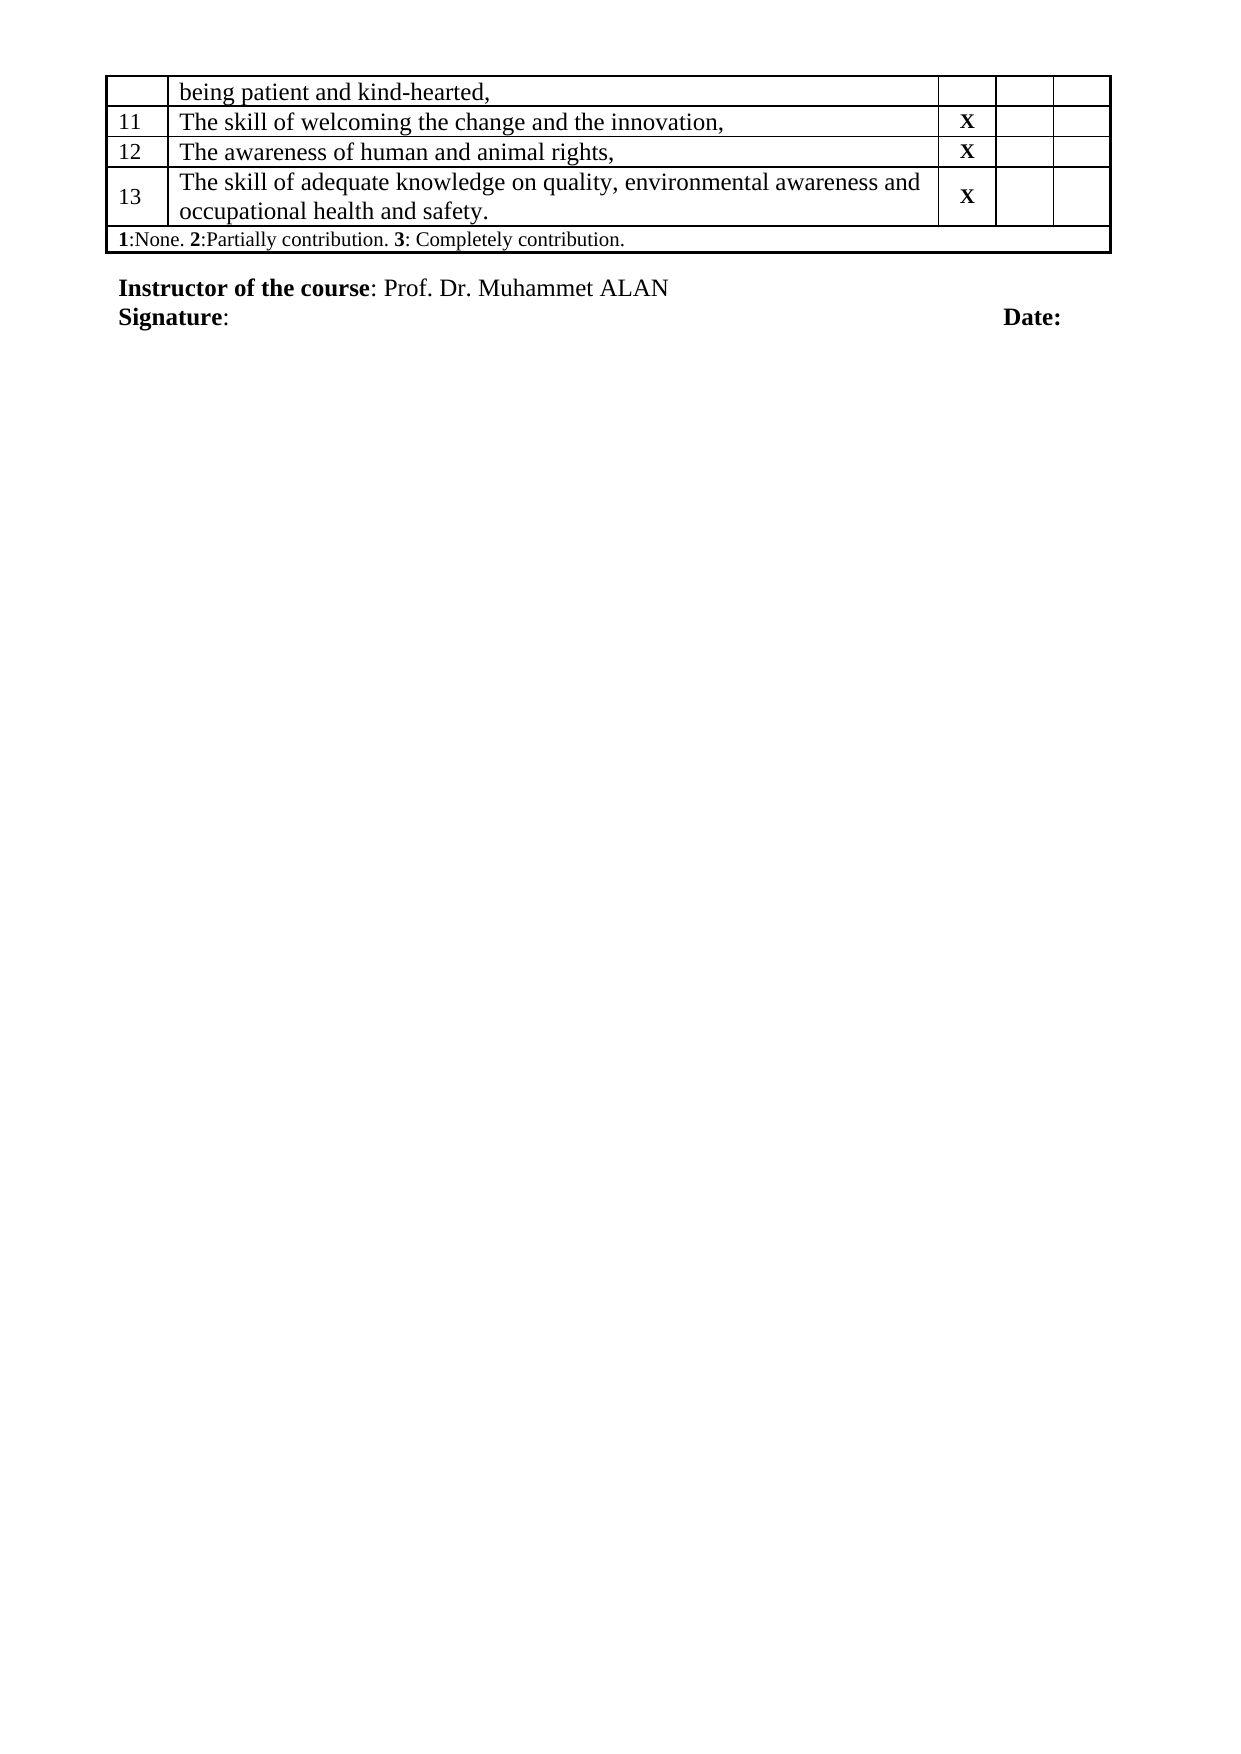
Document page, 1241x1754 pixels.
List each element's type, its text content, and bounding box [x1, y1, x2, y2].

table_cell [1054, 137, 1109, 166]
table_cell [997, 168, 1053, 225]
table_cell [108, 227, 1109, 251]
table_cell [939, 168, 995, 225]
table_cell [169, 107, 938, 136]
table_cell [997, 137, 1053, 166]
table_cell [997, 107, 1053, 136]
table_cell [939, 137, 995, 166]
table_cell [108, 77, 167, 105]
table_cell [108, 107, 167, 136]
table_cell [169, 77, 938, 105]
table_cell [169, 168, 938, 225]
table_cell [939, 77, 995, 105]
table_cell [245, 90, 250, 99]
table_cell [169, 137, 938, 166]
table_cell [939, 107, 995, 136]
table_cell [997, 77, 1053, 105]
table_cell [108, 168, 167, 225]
text Signature: Date: [118, 302, 1122, 330]
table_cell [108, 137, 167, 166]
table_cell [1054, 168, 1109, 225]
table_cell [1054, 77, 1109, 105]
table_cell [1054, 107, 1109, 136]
text Instructor of the course: Prof. Dr. Muhammet ALAN [118, 273, 1122, 302]
